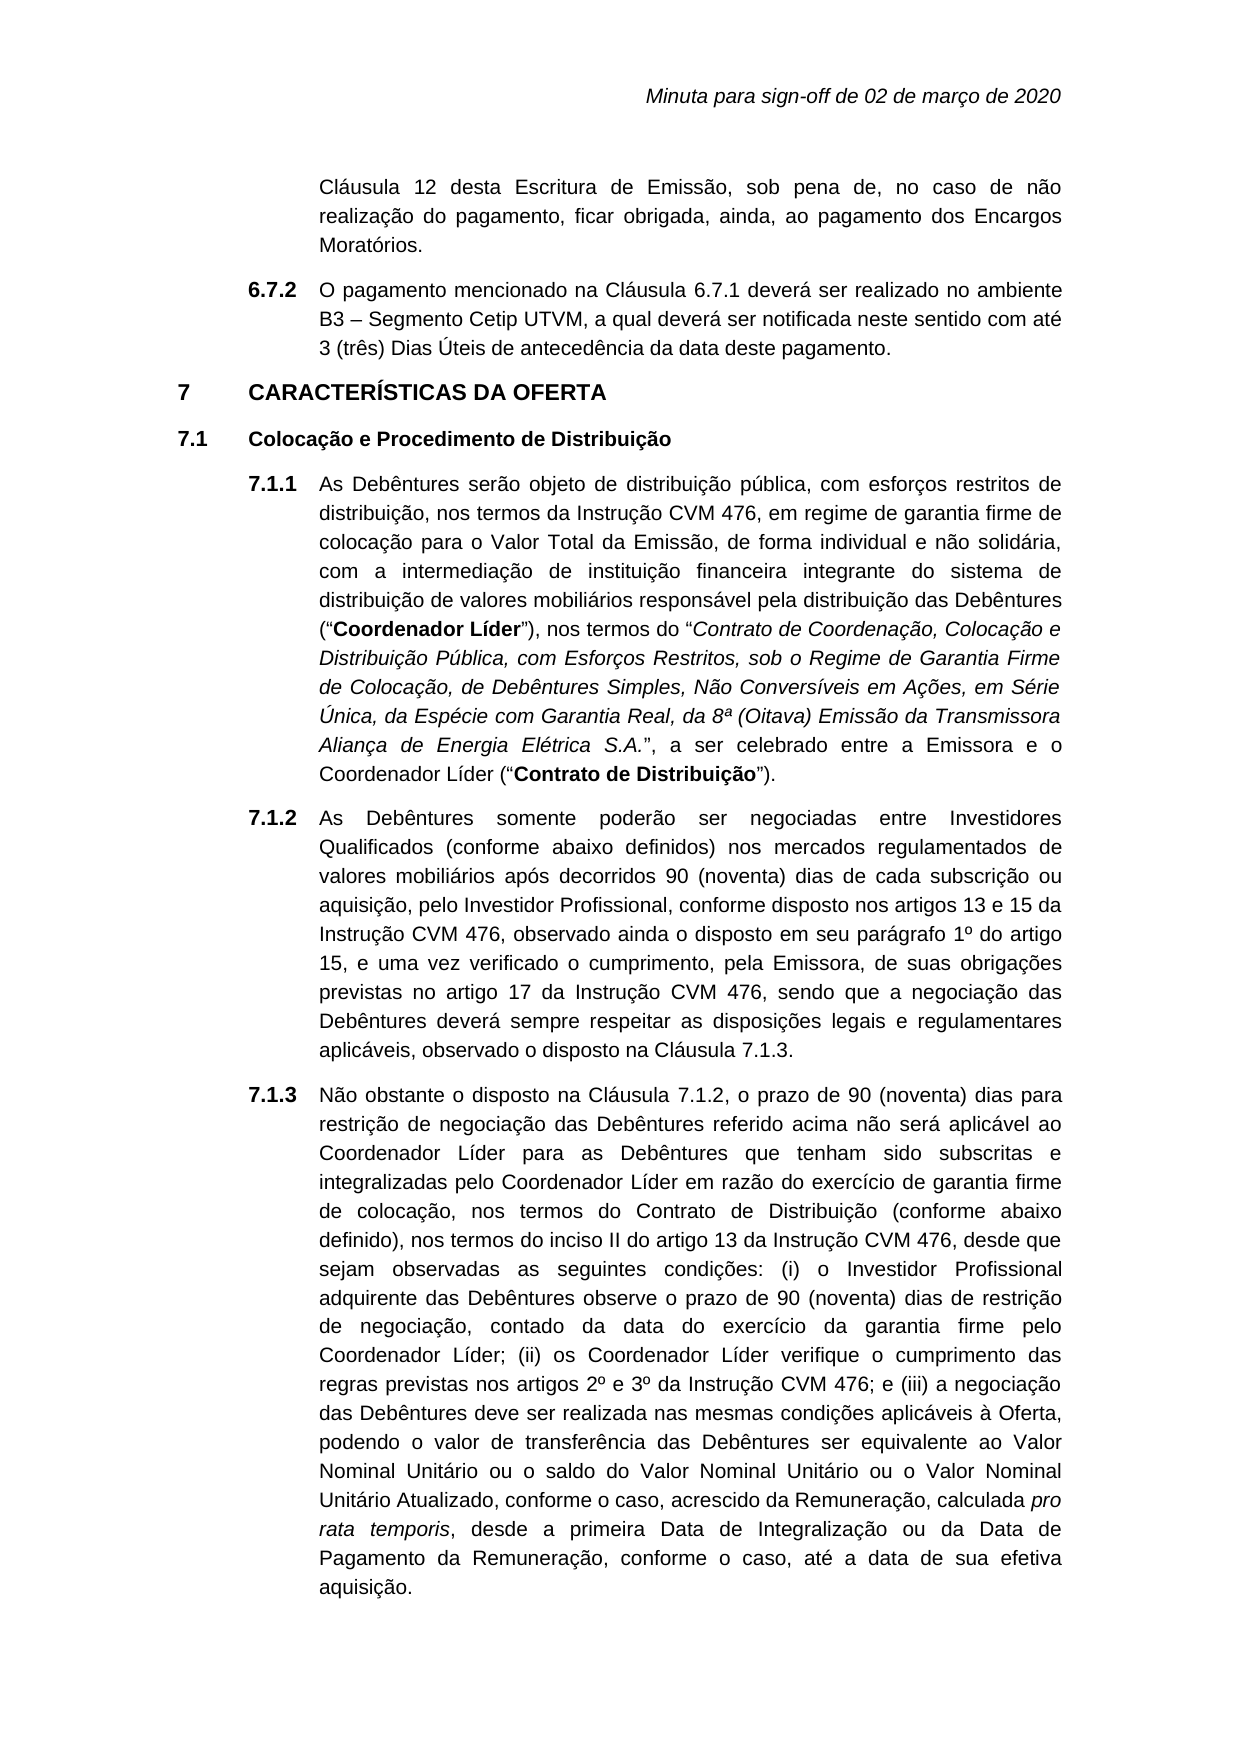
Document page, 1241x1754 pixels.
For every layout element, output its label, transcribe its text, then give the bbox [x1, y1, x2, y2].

list As Debêntures somente poderão ser negociadas entre Investidores Qualificados (conforme abaixo definidos) nos mercados regulamentados de valores mobiliários após decorridos 90 (noventa) dias de cada subscrição ou aquisição, pelo Investidor Profissional, conforme disposto nos artigos 13 e 15 da Instrução CVM 476, observado ainda o disposto em seu parágrafo 1º do artigo 15, e uma vez verificado o cumprimento, pela Emissora, de suas obrigações previstas no artigo 17 da Instrução CVM 476, sendo que a negociação das Debêntures deverá sempre respeitar as disposições legais e regulamentares aplicáveis, observado o disposto na Cláusula 7.1.3. [248, 805, 1063, 1062]
list CARACTERÍSTICAS DA OFERTA [177, 379, 1063, 406]
list Colocação e Procedimento de Distribuição [177, 426, 1063, 451]
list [248, 175, 1063, 257]
list As Debêntures serão objeto de distribuição pública, com esforços restritos de distribuição, nos termos da Instrução CVM 476, em regime de garantia firme de colocação para o Valor Total da Emissão, de forma individual e não solidária, com a intermediação de instituição financeira integrante do sistema de distribuição de valores mobiliários responsável pela distribuição das Debêntures (“Coordenador Líder”), nos termos do “Contrato de Coordenação, Colocação e Distribuição Pública, com Esforços Restritos, sob o Regime de Garantia Firme de Colocação, de Debêntures Simples, Não Conversíveis em Ações, em Série Única, da Espécie com Garantia Real, da 8ª (Oitava) Emissão da Transmissora Aliança de Energia Elétrica S.A.”, a ser celebrado entre a Emissora e o Coordenador Líder (“Contrato de Distribuição”). [248, 471, 1063, 785]
list O pagamento mencionado na Cláusula 6.7.1 deverá ser realizado no ambiente B3 – Segmento Cetip UTVM, a qual deverá ser notificada neste sentido com até 3 (três) Dias Úteis de antecedência da data deste pagamento. [248, 276, 1063, 359]
list Não obstante o disposto na Cláusula 7.1.2, o prazo de 90 (noventa) dias para restrição de negociação das Debêntures referido acima não será aplicável ao Coordenador Líder para as Debêntures que tenham sido subscritas e integralizadas pelo Coordenador Líder em razão do exercício de garantia firme de colocação, nos termos do Contrato de Distribuição (conforme abaixo definido), nos termos do inciso II do artigo 13 da Instrução CVM 476, desde que sejam observadas as seguintes condições: (i) o Investidor Profissional adquirente das Debêntures observe o prazo de 90 (noventa) dias de restrição de negociação, contado da data do exercício da garantia firme pelo Coordenador Líder; (ii) os Coordenador Líder verifique o cumprimento das regras previstas nos artigos 2º e 3º da Instrução CVM 476; e (iii) a negociação das Debêntures deve ser realizada nas mesmas condições aplicáveis à Oferta, podendo o valor de transferência das Debêntures ser equivalente ao Valor Nominal Unitário ou o saldo do Valor Nominal Unitário ou o Valor Nominal Unitário Atualizado, conforme o caso, acrescido da Remuneração, calculada pro rata temporis, desde a primeira Data de Integralização ou da Data de Pagamento da Remuneração, conforme o caso, até a data de sua efetiva aquisição. [248, 1081, 1063, 1599]
